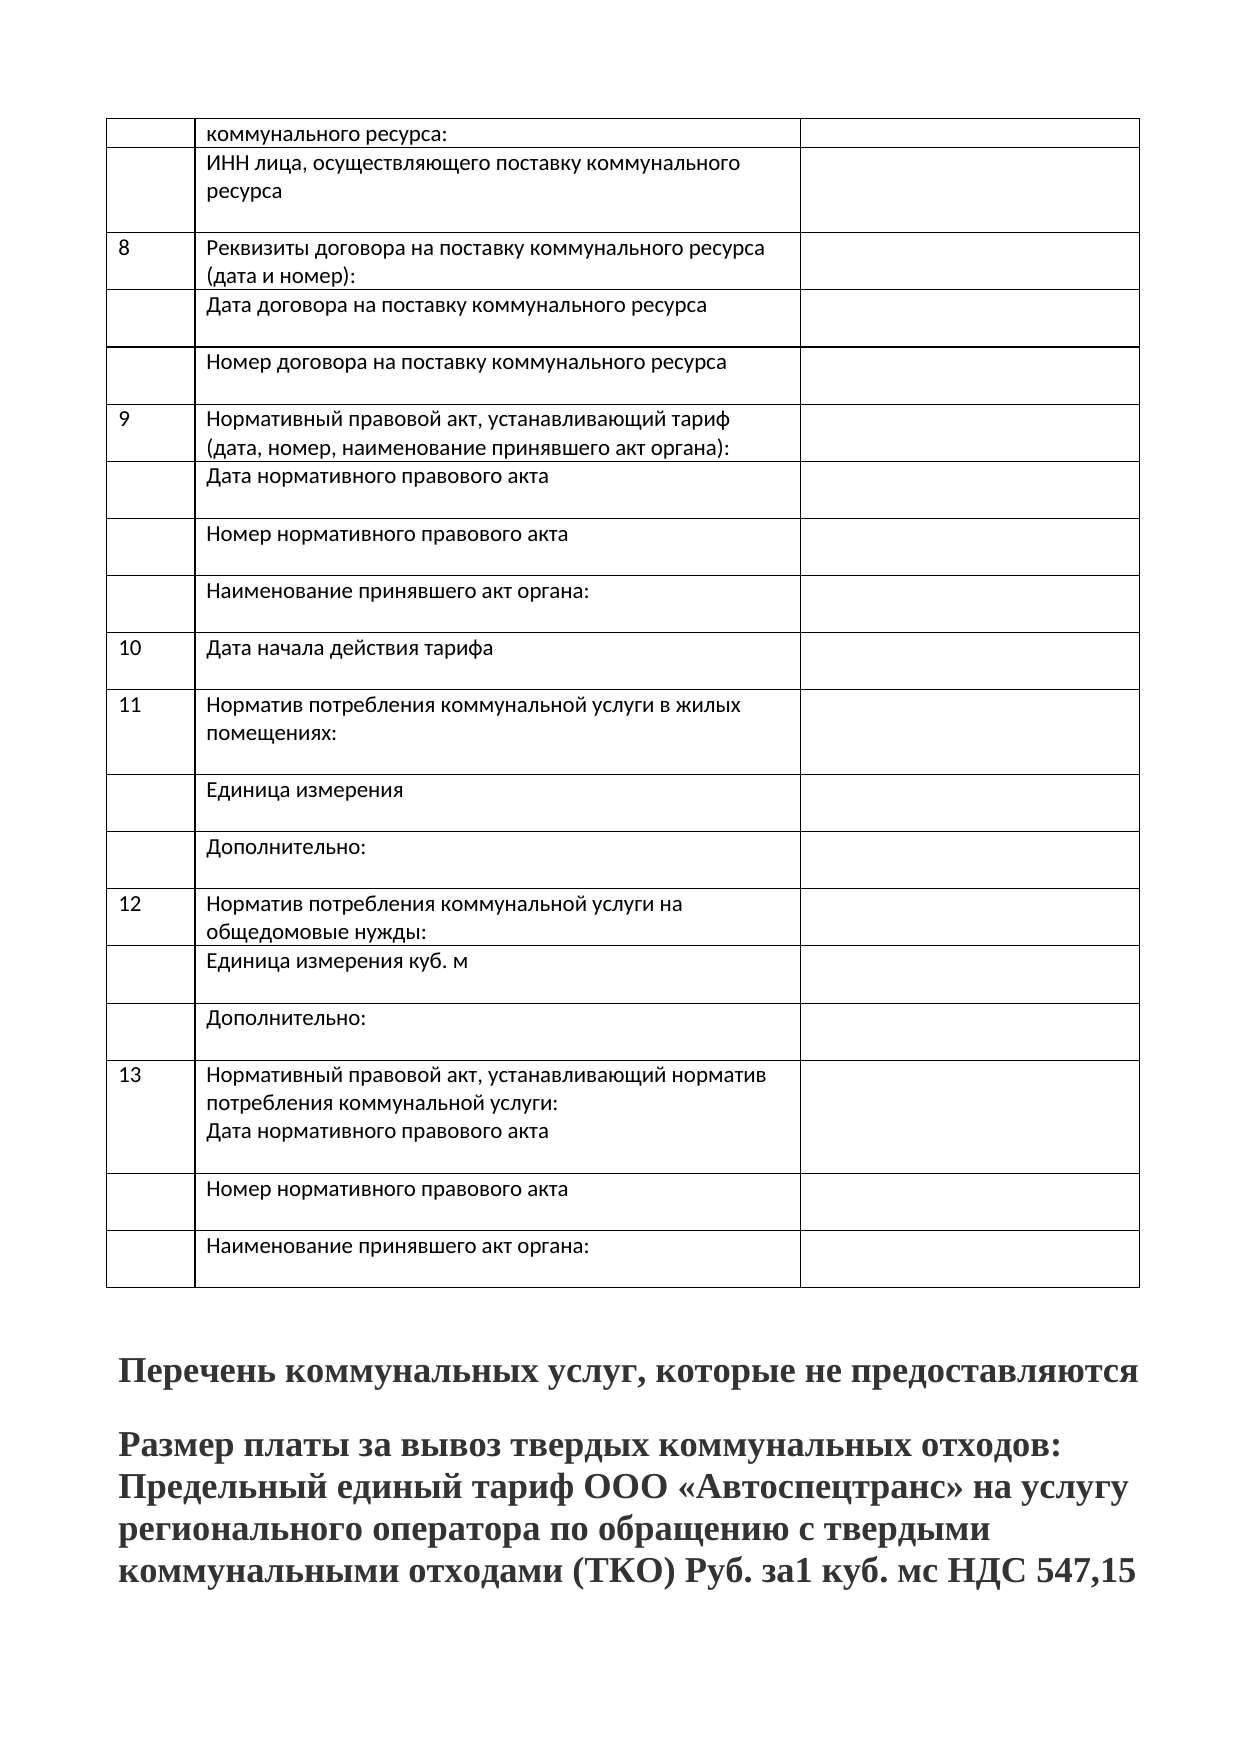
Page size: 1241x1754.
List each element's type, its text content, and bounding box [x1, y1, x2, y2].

table_cell [107, 290, 194, 346]
table_cell [107, 832, 194, 888]
table_cell [801, 519, 1139, 575]
table_cell [107, 946, 194, 1002]
table_cell [801, 233, 1139, 289]
table_cell Номер нормативного правового акта [196, 519, 800, 575]
table_cell [801, 633, 1139, 689]
table_cell 7 [107, 119, 194, 147]
table_cell [801, 946, 1139, 1002]
table_cell 9 [107, 405, 194, 461]
table_cell [801, 1231, 1139, 1287]
table_cell Реквизиты договора на поставку коммунального ресурса (дата и номер): [196, 233, 800, 289]
table_cell [801, 1061, 1139, 1173]
table_cell [801, 832, 1139, 888]
table_cell [801, 576, 1139, 632]
table_cell 8 [107, 233, 194, 289]
table_cell [801, 462, 1139, 518]
table_cell [107, 348, 194, 403]
table_cell Норматив потребления коммунальной услуги в жилых помещениях: [196, 690, 800, 774]
table_cell [107, 1004, 194, 1059]
table_cell [801, 148, 1139, 232]
table_cell [107, 1231, 194, 1287]
table_cell Дата договора на поставку коммунального ресурса [196, 290, 800, 346]
table_cell Единица измерения [196, 775, 800, 831]
table_cell Нормативный правовой акт, устанавливающий тариф (дата, номер, наименование принявшего акт органа): [196, 405, 800, 461]
table_cell Единица измерения куб. м [196, 946, 800, 1002]
table_cell Номер договора на поставку коммунального ресурса [196, 348, 800, 403]
table_cell Дополнительно: [196, 832, 800, 888]
table_cell Наименование принявшего акт органа: [196, 1231, 800, 1287]
table_cell Дата нормативного правового акта [196, 462, 800, 518]
table_cell [801, 119, 1139, 147]
table_cell Наименование принявшего акт органа: [196, 576, 800, 632]
table_cell ИНН лица, осуществляющего поставку коммунального ресурса [196, 148, 800, 232]
table_cell [801, 405, 1139, 461]
text Размер платы за вывоз твердых коммунальных отходов: Предельный единый тариф ООО «Автоспецтранс» на услугу регионального оператора по обращению с твердыми коммунальными отходами (ТКО) Руб. за1 куб. мс НДС 547,15 [118, 1422, 1152, 1590]
table_cell [107, 148, 194, 232]
table_cell [107, 519, 194, 575]
table_cell [801, 775, 1139, 831]
table_cell [107, 462, 194, 518]
table_cell Дата начала действия тарифа [196, 633, 800, 689]
table_cell [801, 1004, 1139, 1059]
table_cell 12 [107, 889, 194, 945]
table_cell Нормативный правовой акт, устанавливающий норматив потребления коммунальной услуги: Дата нормативного правового акта [196, 1061, 800, 1173]
table_cell [107, 576, 194, 632]
table_cell [801, 348, 1139, 403]
table_cell [801, 889, 1139, 945]
table_cell [801, 1174, 1139, 1230]
table_cell [801, 290, 1139, 346]
table_cell [801, 690, 1139, 774]
table_cell Норматив потребления коммунальной услуги на общедомовые нужды: [196, 889, 800, 945]
table_cell 10 [107, 633, 194, 689]
table_cell [107, 775, 194, 831]
table_cell [107, 1174, 194, 1230]
text Перечень коммунальных услуг, которые не предоставляются [118, 1349, 1152, 1391]
table_cell Номер нормативного правового акта [196, 1174, 800, 1230]
table_cell Дополнительно: [196, 1004, 800, 1059]
table_cell 13 [107, 1061, 194, 1173]
table_cell 11 [107, 690, 194, 774]
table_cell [196, 119, 800, 147]
